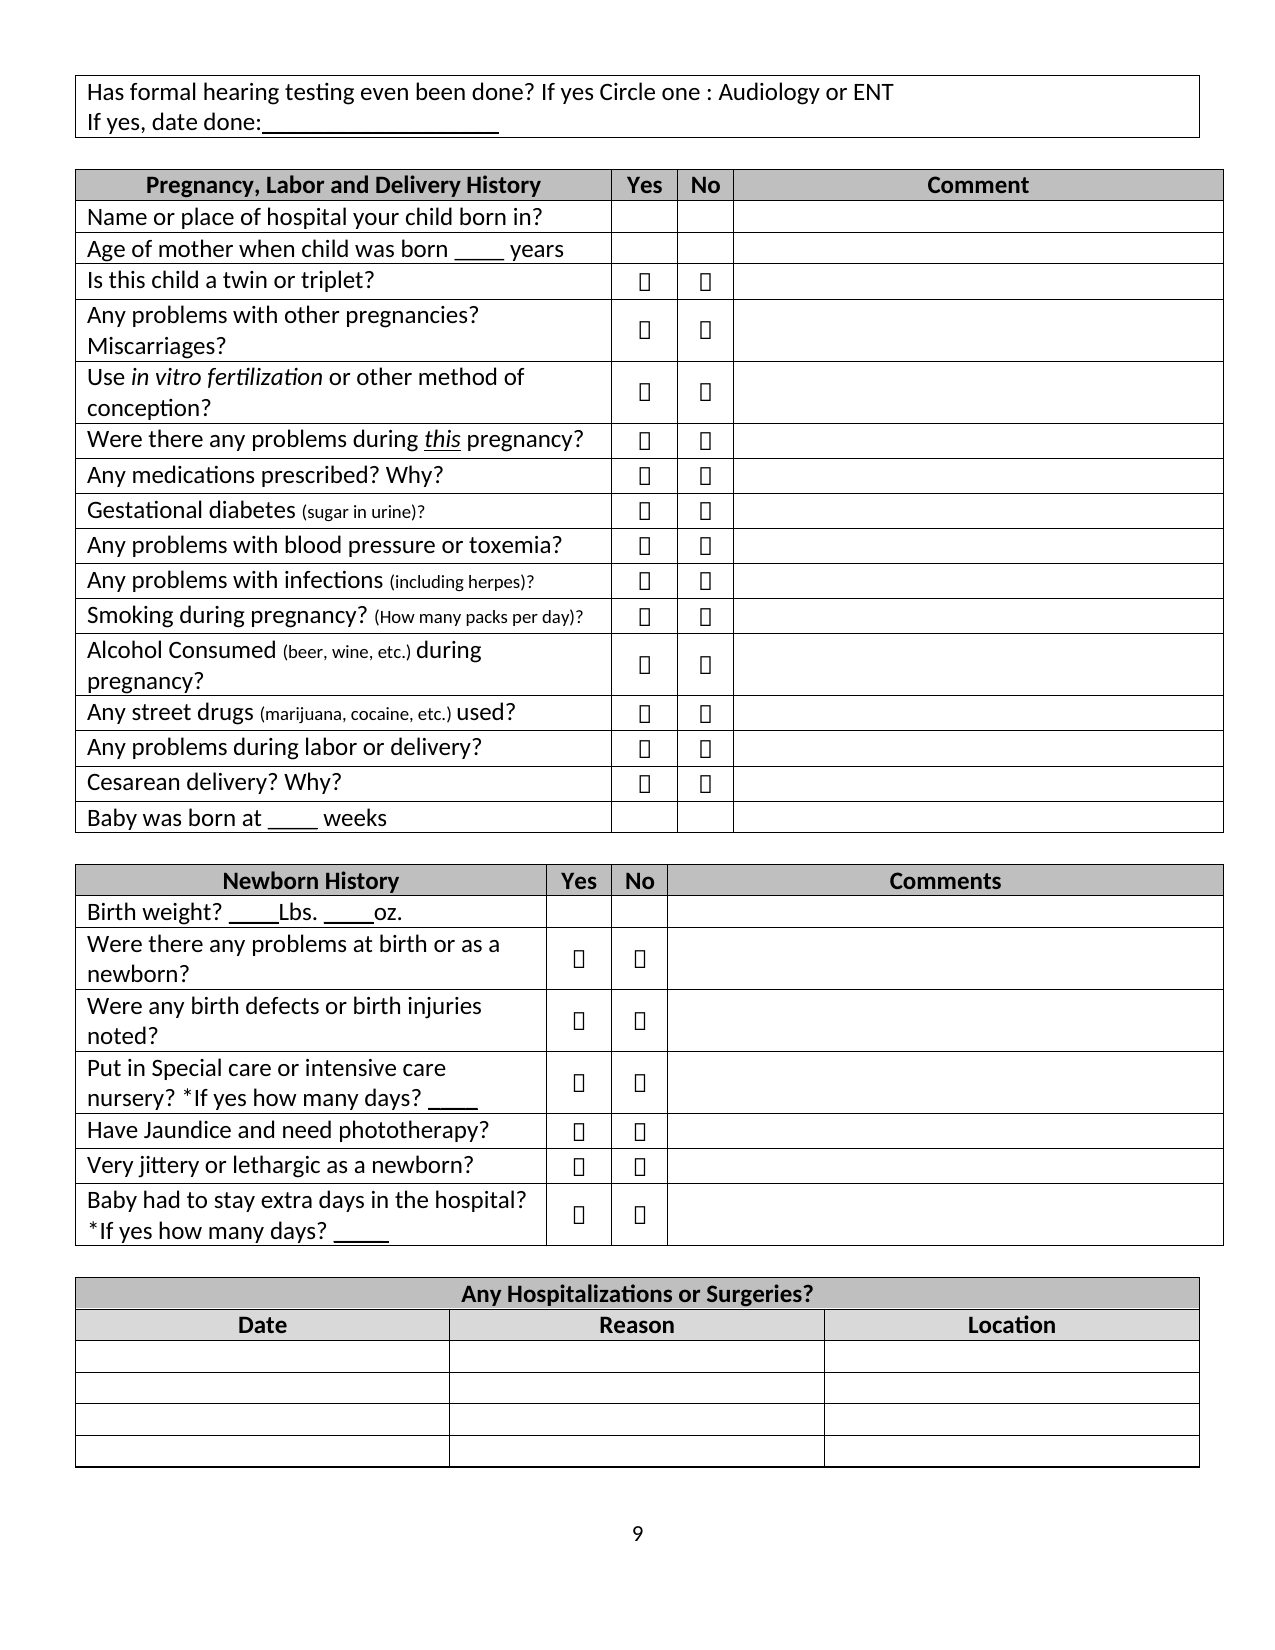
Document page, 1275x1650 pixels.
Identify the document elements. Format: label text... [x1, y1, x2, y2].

table_cell  [612, 731, 677, 766]
table_cell  [678, 731, 733, 766]
table_cell  [547, 1149, 611, 1183]
table_cell  [612, 1114, 667, 1148]
table_cell Baby had to stay extra days in the hospital? *If yes how many days? ____ [76, 1184, 546, 1245]
table_cell  [612, 494, 677, 528]
table_cell Reason [450, 1310, 824, 1340]
table_cell  [612, 459, 677, 493]
table_cell  [678, 634, 733, 695]
table_cell [734, 424, 1223, 458]
table_cell [734, 599, 1223, 633]
table_header Yes [547, 865, 611, 895]
table_cell Is this child a twin or triplet? [76, 264, 611, 298]
table_cell  [547, 990, 611, 1051]
table_header No [612, 865, 667, 895]
table_header No [678, 170, 733, 200]
table_cell [734, 696, 1223, 730]
table_cell [678, 201, 733, 232]
table_cell [547, 896, 611, 927]
table_cell Use in vitro fertilization or other method of conception? [76, 362, 611, 423]
table_cell  [612, 1052, 667, 1113]
table_cell  [612, 529, 677, 563]
table_cell [734, 494, 1223, 528]
table_cell [734, 529, 1223, 563]
table_cell [612, 802, 677, 832]
table_cell [825, 1404, 1199, 1435]
table_cell  [612, 1149, 667, 1183]
table_cell  [612, 696, 677, 730]
table_cell  [678, 264, 733, 298]
table_cell [734, 767, 1223, 801]
table_cell  [678, 564, 733, 598]
table_cell Baby was born at ____ weeks [76, 802, 611, 832]
table_cell [668, 1149, 1223, 1183]
table_cell [668, 1114, 1223, 1148]
table_cell Any problems with blood pressure or toxemia? [76, 529, 611, 563]
table_cell Were any birth defects or birth injuries noted? [76, 990, 546, 1051]
table_cell [450, 1373, 824, 1403]
table_cell [734, 233, 1223, 263]
table_cell Cesarean delivery? Why? [76, 767, 611, 801]
table_cell [612, 201, 677, 232]
table_cell  [547, 1114, 611, 1148]
table_cell Birth weight? ____Lbs. ____oz. [76, 896, 546, 927]
table_cell [678, 233, 733, 263]
table_cell  [612, 990, 667, 1051]
table_cell [668, 928, 1223, 989]
table_cell  [612, 300, 677, 361]
table_cell  [612, 424, 677, 458]
table_cell Any street drugs (marijuana, cocaine, etc.) used? [76, 696, 611, 730]
table_header Newborn History [76, 865, 546, 895]
table_cell Any problems with other pregnancies? Miscarriages? [76, 300, 611, 361]
table_cell [734, 802, 1223, 832]
table_cell Very jittery or lethargic as a newborn? [76, 1149, 546, 1183]
table_cell  [612, 928, 667, 989]
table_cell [76, 76, 1199, 137]
table_cell [668, 1184, 1223, 1245]
table_header Any Hospitalizations or Surgeries? [76, 1278, 1199, 1308]
table_cell Gestational diabetes (sugar in urine)? [76, 494, 611, 528]
table_cell  [612, 767, 677, 801]
table_header Pregnancy, Labor and Delivery History [76, 170, 611, 200]
table_cell [734, 300, 1223, 361]
table_cell  [547, 1052, 611, 1113]
table_cell  [547, 928, 611, 989]
table_header Comments [668, 865, 1223, 895]
table_header Comment [734, 170, 1223, 200]
table_cell [76, 1373, 449, 1403]
table_cell [612, 233, 677, 263]
table_cell [734, 459, 1223, 493]
table_cell Any problems with infections (including herpes)? [76, 564, 611, 598]
table_cell Any medications prescribed? Why? [76, 459, 611, 493]
table_cell  [678, 529, 733, 563]
table_cell  [612, 599, 677, 633]
table_cell [734, 362, 1223, 423]
table_cell  [678, 424, 733, 458]
table_cell [734, 564, 1223, 598]
table_cell Location [825, 1310, 1199, 1340]
table_header Yes [612, 170, 677, 200]
table_cell [668, 990, 1223, 1051]
table_cell  [612, 264, 677, 298]
table_cell [734, 634, 1223, 695]
table_cell [734, 264, 1223, 298]
table_cell  [612, 1184, 667, 1245]
table_cell [825, 1436, 1199, 1466]
table_cell [76, 1341, 449, 1372]
table_cell  [678, 696, 733, 730]
table_cell [825, 1341, 1199, 1372]
table_cell Put in Special care or intensive care nursery? *If yes how many days? ____ [76, 1052, 546, 1113]
table_cell Were there any problems during this pregnancy? [76, 424, 611, 458]
table_cell  [612, 564, 677, 598]
table_cell [825, 1373, 1199, 1403]
table_cell [668, 896, 1223, 927]
table_cell [450, 1341, 824, 1372]
table_cell Have Jaundice and need phototherapy? [76, 1114, 546, 1148]
table_cell [76, 1404, 449, 1435]
table_cell  [678, 767, 733, 801]
table_cell Date [76, 1310, 449, 1340]
table_cell  [678, 362, 733, 423]
table_cell  [678, 599, 733, 633]
table_cell  [678, 300, 733, 361]
table_cell [450, 1436, 824, 1466]
table_cell Alcohol Consumed (beer, wine, etc.) during pregnancy? [76, 634, 611, 695]
table_cell  [678, 494, 733, 528]
table_cell [450, 1404, 824, 1435]
table_cell  [612, 634, 677, 695]
table_cell [612, 896, 667, 927]
table_cell  [678, 459, 733, 493]
table_cell  [612, 362, 677, 423]
table_cell Smoking during pregnancy? (How many packs per day)? [76, 599, 611, 633]
table_cell Any problems during labor or delivery? [76, 731, 611, 766]
table_cell Were there any problems at birth or as a newborn? [76, 928, 546, 989]
table_cell [734, 731, 1223, 766]
table_cell  [547, 1184, 611, 1245]
table_cell Name or place of hospital your child born in? [76, 201, 611, 232]
table_cell [678, 802, 733, 832]
table_cell Age of mother when child was born ____ years [76, 233, 611, 263]
table_cell [76, 1436, 449, 1466]
table_cell [734, 201, 1223, 232]
table_cell [668, 1052, 1223, 1113]
